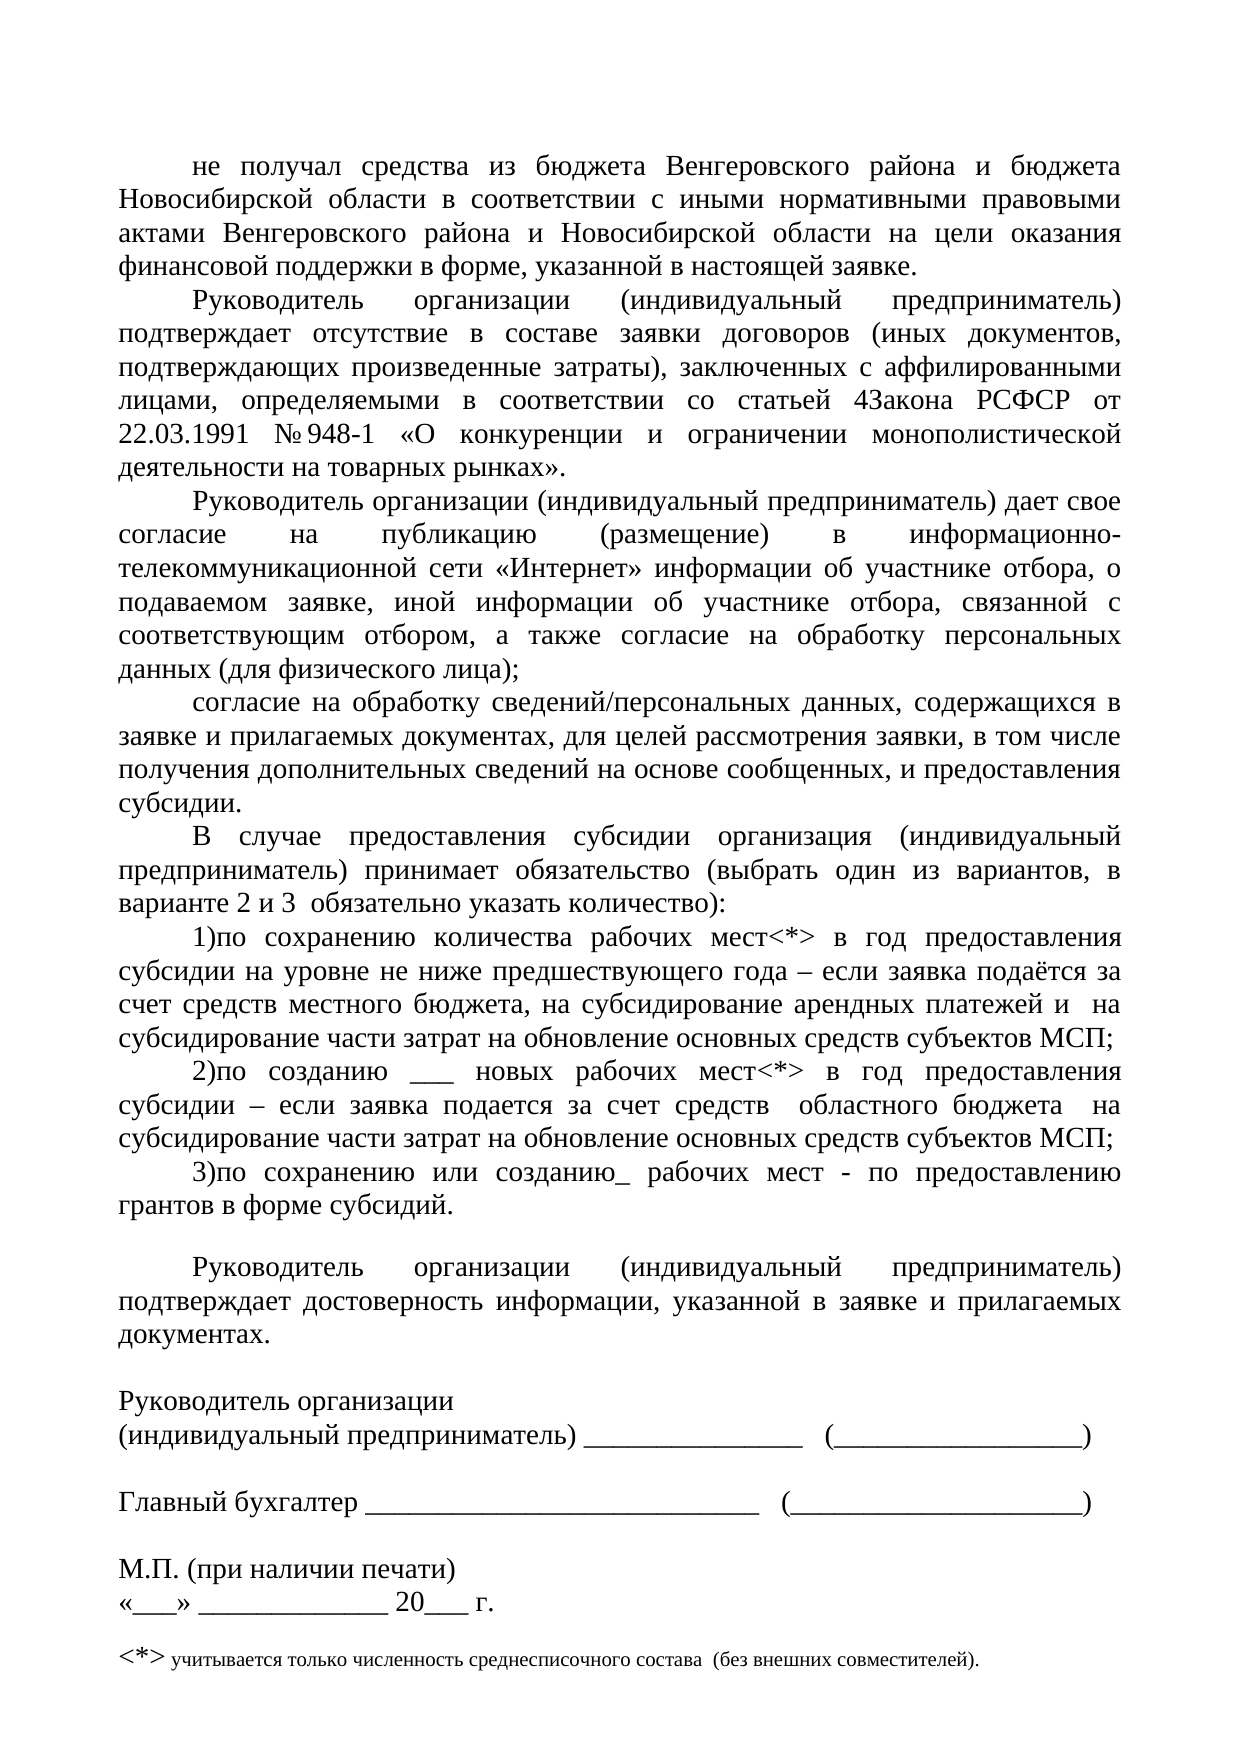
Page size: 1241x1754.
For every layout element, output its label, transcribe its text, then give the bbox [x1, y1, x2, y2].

text В случае предоставления субсидии организация (индивидуальный предприниматель) принимает обязательство (выбрать один из вариантов, в варианте 2 и 3 обязательно указать количество): [118, 818, 1122, 919]
text М.П. (при наличии печати) [118, 1551, 1122, 1584]
text не получал средства из бюджета Венгеровского района и бюджета Новосибирской области в соответствии с иными нормативными правовыми актами Венгеровского района и Новосибирской области на цели оказания финансовой поддержки в форме, указанной в настоящей заявке. [118, 148, 1122, 282]
text 1)по сохранению количества рабочих мест<*> в год предоставления субсидии на уровне не ниже предшествующего года – если заявка подаётся за счет средств местного бюджета, на субсидирование арендных платежей и на субсидирование части затрат на обновление основных средств субъектов МСП; [118, 919, 1122, 1053]
text Руководитель организации [118, 1383, 1122, 1417]
text согласие на обработку сведений/персональных данных, содержащихся в заявке и прилагаемых документах, для целей рассмотрения заявки, в том числе получения дополнительных сведений на основе сообщенных, и предоставления субсидии. [118, 684, 1122, 818]
text Руководитель организации (индивидуальный предприниматель) подтверждает отсутствие в составе заявки договоров (иных документов, подтверждающих произведенные затраты), заключенных с аффилированными лицами, определяемыми в соответствии со статьей 4Закона РСФСР от 22.03.1991 № 948-1 «О конкуренции и ограничении монополистической деятельности на товарных рынках». [118, 282, 1122, 483]
text 3)по сохранению или созданию_ рабочих мест - по предоставлению грантов в форме субсидий. [118, 1154, 1122, 1221]
text (индивидуальный предприниматель) _______________ (_________________) [118, 1417, 1122, 1450]
text Руководитель организации (индивидуальный предприниматель) дает свое согласие на публикацию (размещение) в информационно-телекоммуникационной сети «Интернет» информации об участнике отбора, о подаваемом заявке, иной информации об участнике отбора, связанной с соответствующим отбором, а также согласие на обработку персональных данных (для физического лица); [118, 483, 1122, 684]
text Главный бухгалтер ___________________________ (____________________) [118, 1484, 1122, 1517]
text 2)по созданию ___ новых рабочих мест<*> в год предоставления субсидии – если заявка подается за счет средств областного бюджета на субсидирование части затрат на обновление основных средств субъектов МСП; [118, 1053, 1122, 1154]
text <*> учитывается только численность среднесписочного состава (без внешних совместителей). [118, 1639, 1122, 1672]
text «___» _____________ 20___ г. [118, 1584, 1122, 1618]
text Руководитель организации (индивидуальный предприниматель) подтверждает достоверность информации, указанной в заявке и прилагаемых документах. [118, 1249, 1122, 1350]
